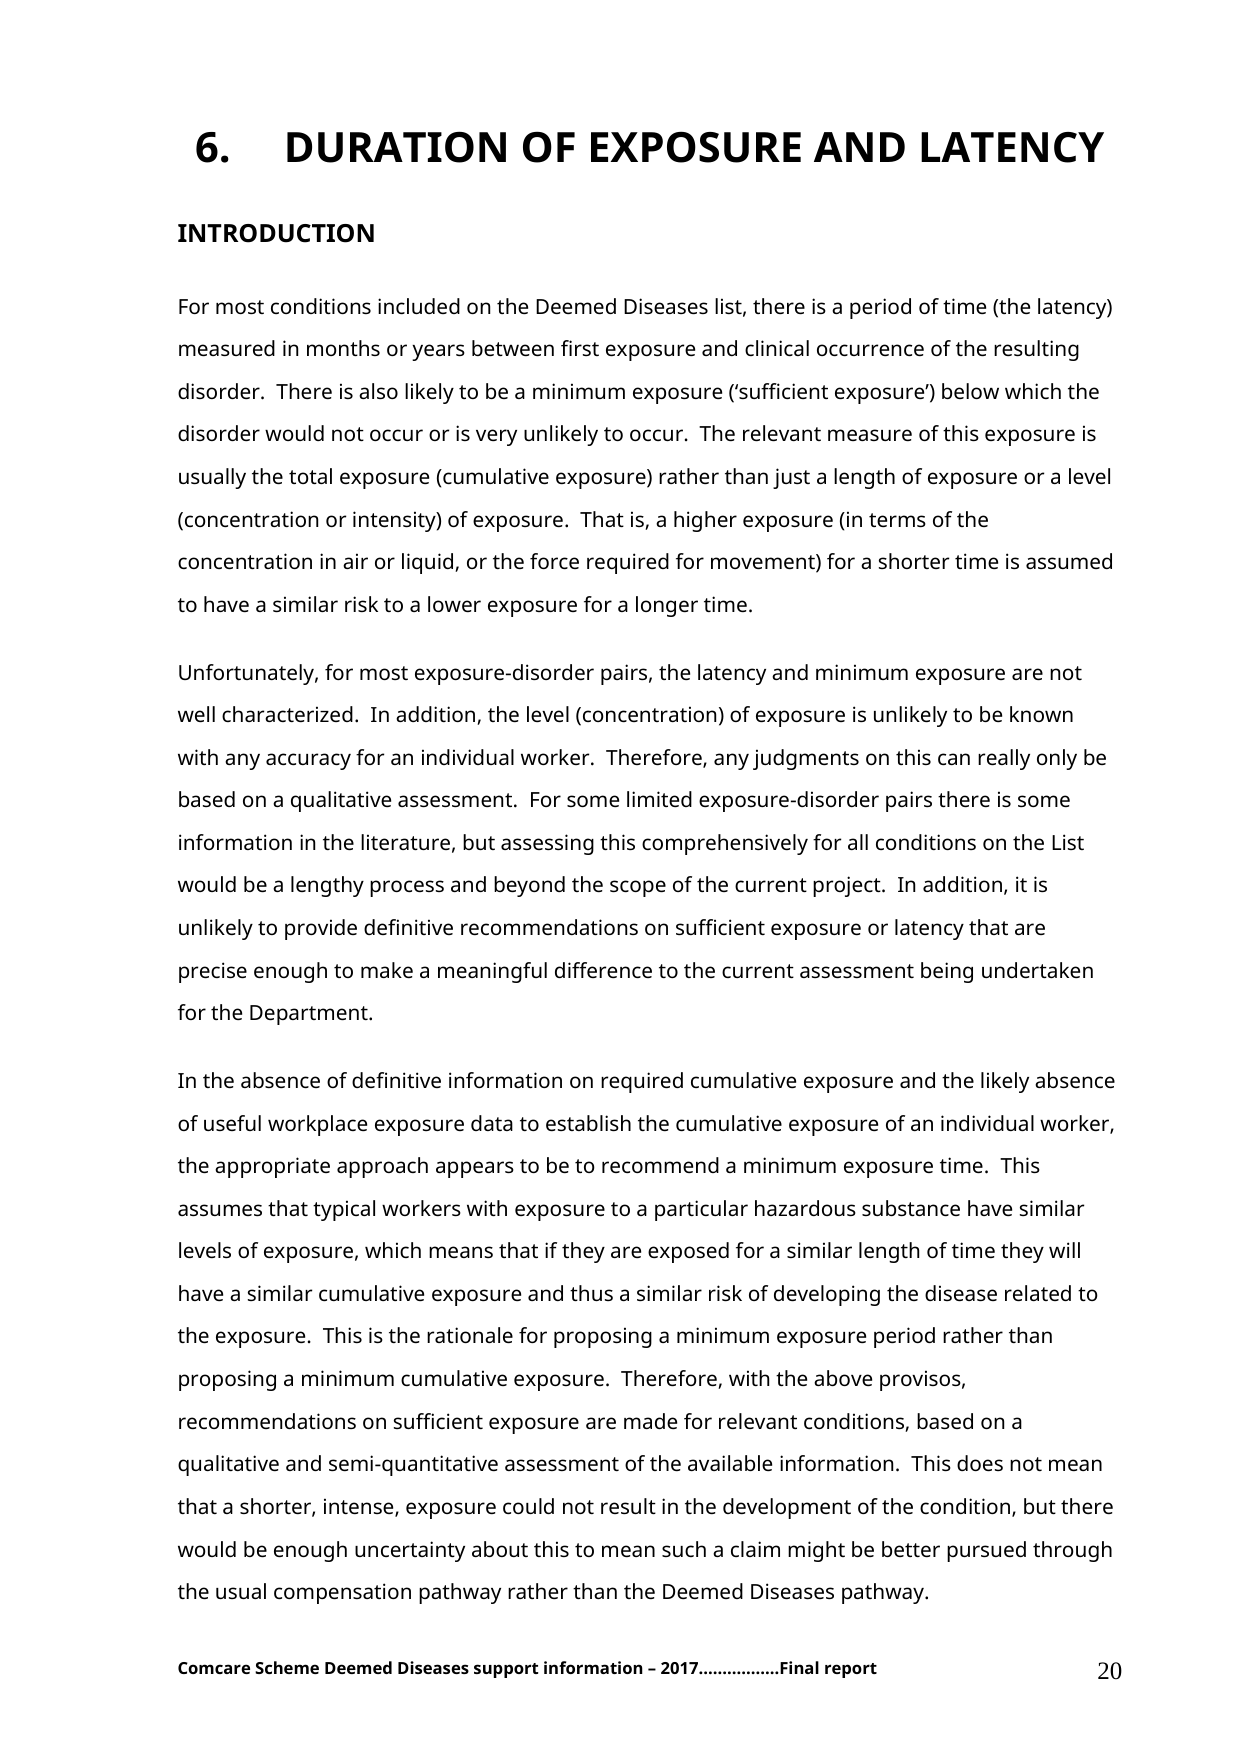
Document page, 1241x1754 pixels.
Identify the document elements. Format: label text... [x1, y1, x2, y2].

subtitle 6. DURATION OF EXPOSURE AND LATENCY [177, 118, 1122, 175]
text For most conditions included on the Deemed Diseases list, there is a period of time (the latency) measured in months or years between first exposure and clinical occurrence of the resulting disorder. There is also likely to be a minimum exposure (‘sufficient exposure’) below which the disorder would not occur or is very unlikely to occur. The relevant measure of this exposure is usually the total exposure (cumulative exposure) rather than just a length of exposure or a level (concentration or intensity) of exposure. That is, a higher exposure (in terms of the concentration in air or liquid, or the force required for movement) for a shorter time is assumed to have a similar risk to a lower exposure for a longer time. [177, 292, 1122, 618]
subtitle INTRODUCTION [177, 216, 1122, 250]
text Unfortunately, for most exposure-disorder pairs, the latency and minimum exposure are not well characterized. In addition, the level (concentration) of exposure is unlikely to be known with any accuracy for an individual worker. Therefore, any judgments on this can really only be based on a qualitative assessment. For some limited exposure-disorder pairs there is some information in the literature, but assessing this comprehensively for all conditions on the List would be a lengthy process and beyond the scope of the current project. In addition, it is unlikely to provide definitive recommendations on sufficient exposure or latency that are precise enough to make a meaningful difference to the current assessment being undertaken for the Department. [177, 658, 1122, 1027]
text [177, 1066, 1122, 1606]
